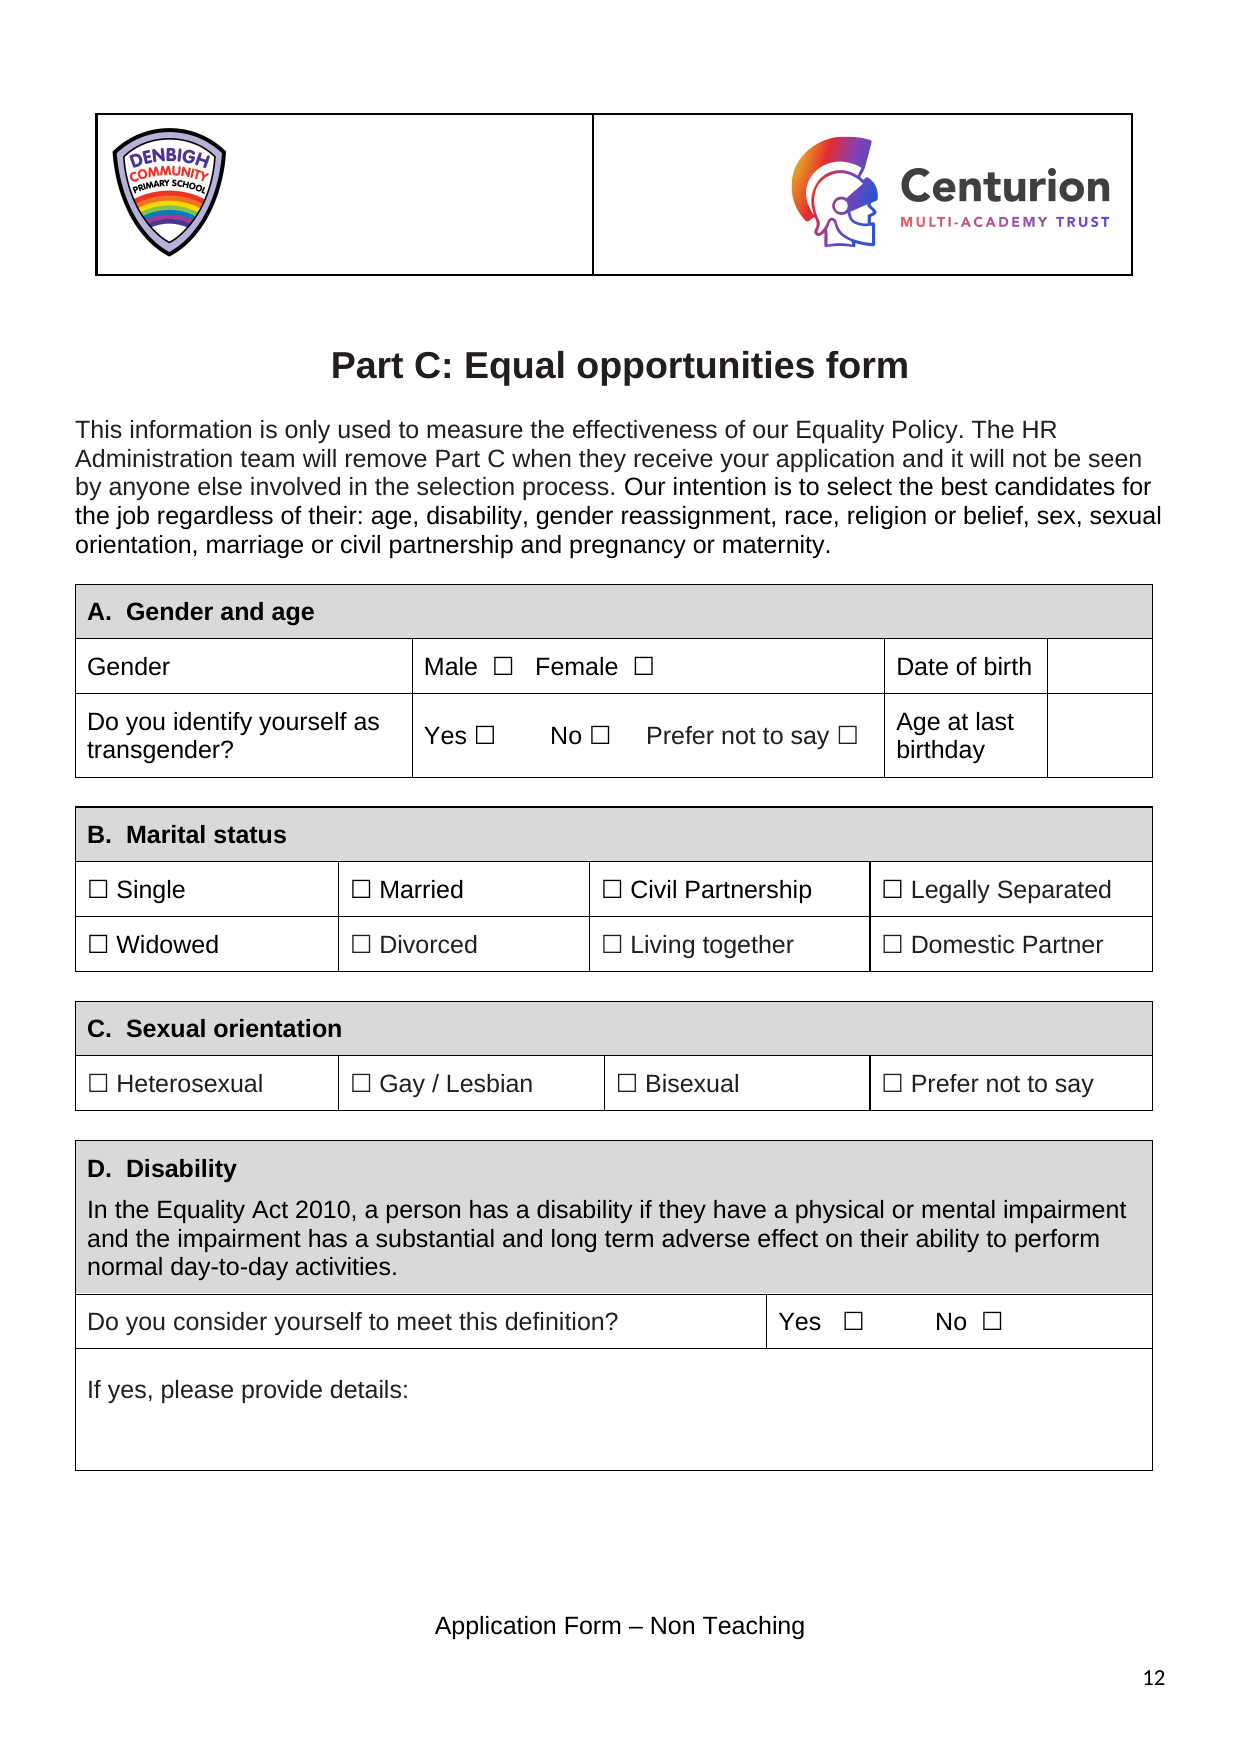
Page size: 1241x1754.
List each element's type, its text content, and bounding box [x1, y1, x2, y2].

table_cell ☐ Civil Partnership [590, 862, 869, 916]
table_cell ☐ Divorced [339, 917, 589, 971]
table_cell Age at last birthday [885, 694, 1047, 777]
table_cell ☐ Domestic Partner [871, 917, 1152, 971]
picture [779, 125, 1122, 260]
table_cell If yes, please provide details: [76, 1349, 1152, 1470]
table_cell Do you consider yourself to meet this definition? [76, 1295, 766, 1348]
table_cell ☐ Gay / Lesbian [339, 1056, 604, 1110]
table_cell Male ☐ Female ☐ [413, 639, 884, 693]
table_cell ☐ Single [76, 862, 338, 916]
table_header D. Disability In the Equality Act 2010, a person has a disability if they have a physical or mental impairment and the impairment has a substantial and long term adverse effect on their ability to perform normal day-to-day activities. [76, 1141, 1152, 1293]
table_cell ☐ Prefer not to say [871, 1056, 1152, 1110]
table_cell ☐ Married [339, 862, 589, 916]
table_cell [1048, 639, 1152, 693]
table_cell Do you identify yourself as transgender? [76, 694, 412, 777]
table_header C. Sexual orientation [76, 1002, 1152, 1055]
table_cell ☐ Legally Separated [871, 862, 1152, 916]
table_header B. Marital status [76, 808, 1152, 861]
table_cell Date of birth [885, 639, 1047, 693]
table_cell ☐ Living together [590, 917, 869, 971]
table_cell ☐ Widowed [76, 917, 338, 971]
table_cell Yes ☐ No ☐ [767, 1295, 1152, 1348]
picture [106, 125, 230, 264]
text Part C: Equal opportunities form [75, 343, 1165, 386]
text This information is only used to measure the effectiveness of our Equality Policy. The HR Administration team will remove Part C when they receive your application and it will not be seen by anyone else involved in the selection process. Our intention is to select the best candidates for the job regardless of their: age, disability, gender reassignment, race, religion or belief, sex, sexual orientation, marriage or civil partnership and pregnancy or maternity. [75, 415, 1165, 558]
table_cell Yes ☐ No ☐ Prefer not to say ☐ [413, 694, 884, 777]
table_cell Gender [76, 639, 412, 693]
table_cell ☐ Heterosexual [76, 1056, 338, 1110]
table_cell ☐ Bisexual [605, 1056, 869, 1110]
table_header A. Gender and age [76, 585, 1152, 638]
table_cell [1048, 694, 1152, 777]
